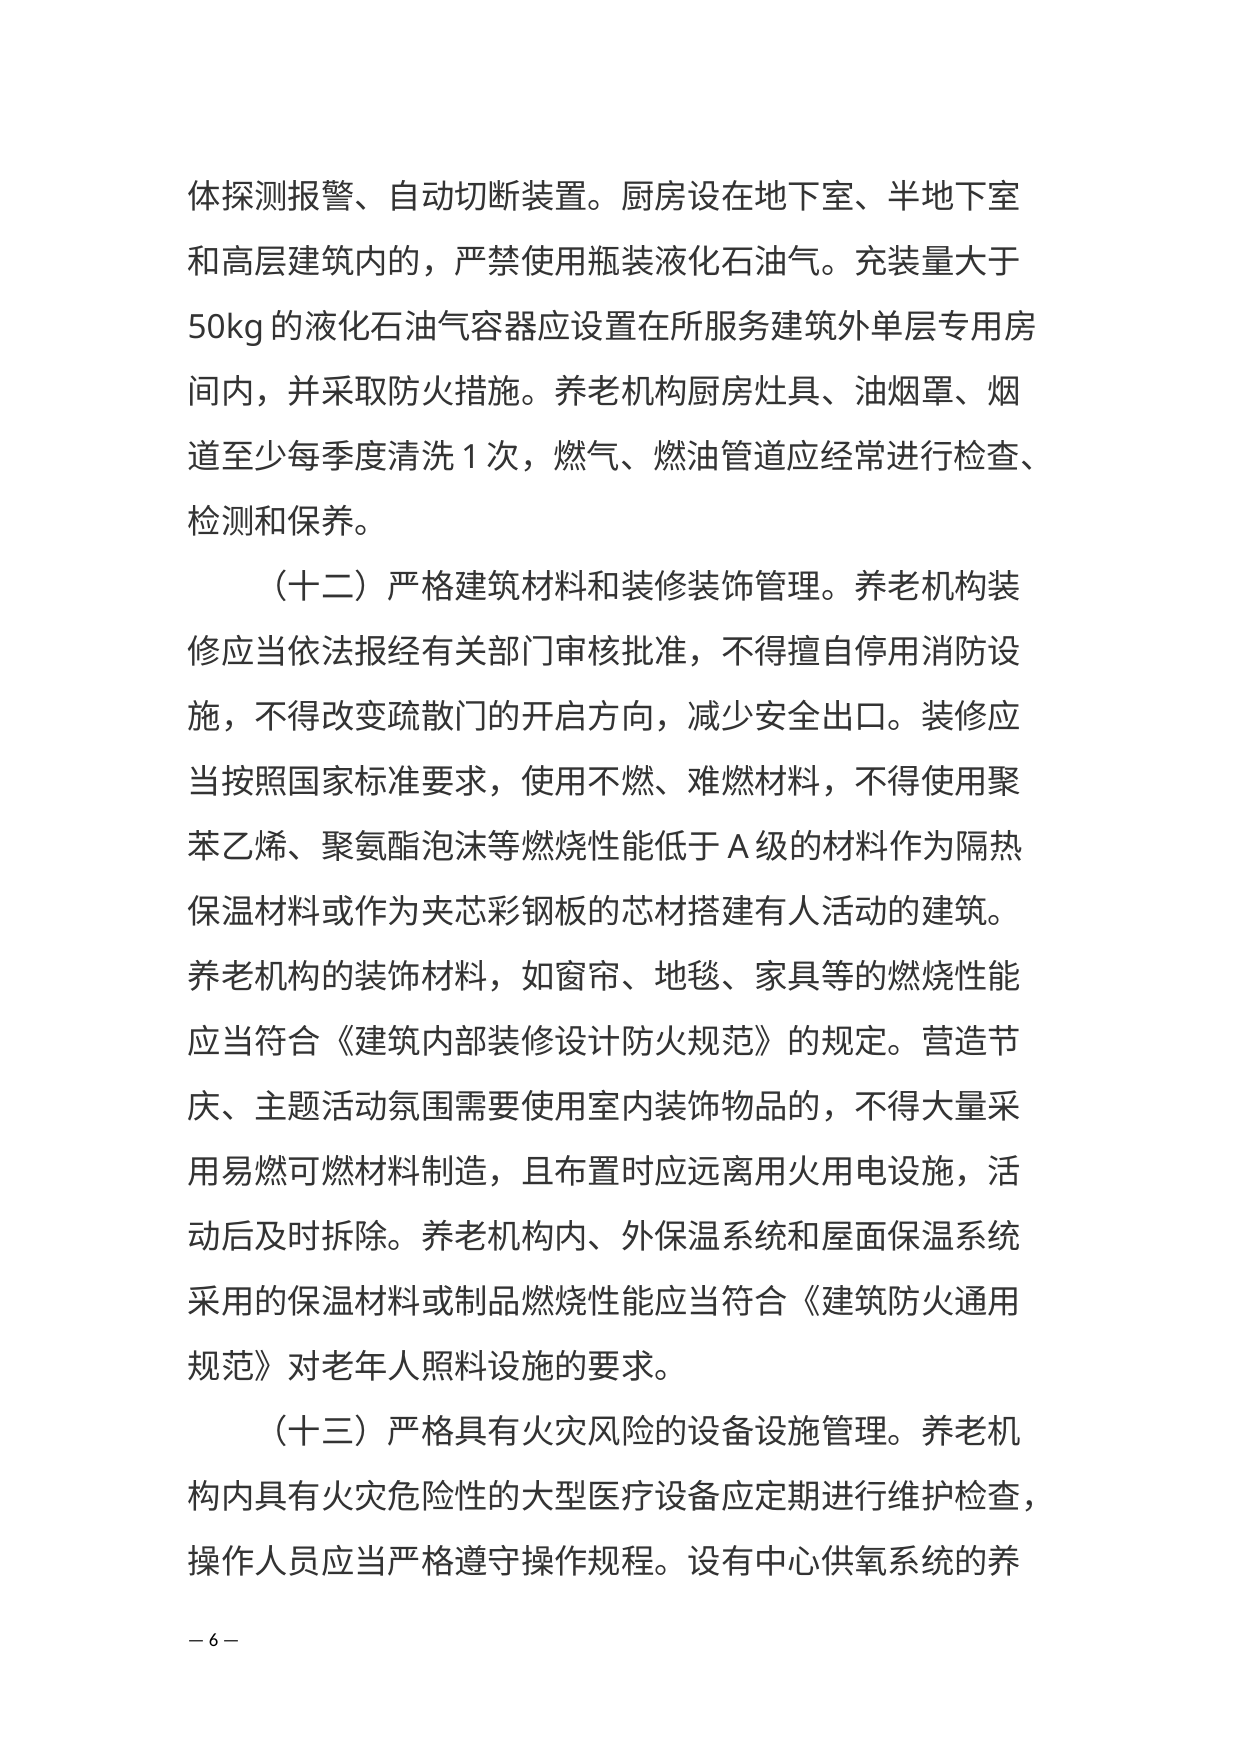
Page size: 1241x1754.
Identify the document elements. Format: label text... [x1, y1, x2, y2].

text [187, 1397, 1051, 1592]
text （十二）严格建筑材料和装修装饰管理。养老机构装修应当依法报经有关部门审核批准，不得擅自停用消防设施，不得改变疏散门的开启方向，减少安全出口。装修应当按照国家标准要求，使用不燃、难燃材料，不得使用聚苯乙烯、聚氨酯泡沫等燃烧性能低于A级的材料作为隔热保温材料或作为夹芯彩钢板的芯材搭建有人活动的建筑。养老机构的装饰材料，如窗帘、地毯、家具等的燃烧性能应当符合《建筑内部装修设计防火规范》的规定。营造节庆、主题活动氛围需要使用室内装饰物品的，不得大量采用易燃可燃材料制造，且布置时应远离用火用电设施，活动后及时拆除。养老机构内、外保温系统和屋面保温系统采用的保温材料或制品燃烧性能应当符合《建筑防火通用规范》对老年人照料设施的要求。 [187, 552, 1051, 1397]
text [187, 162, 1051, 552]
